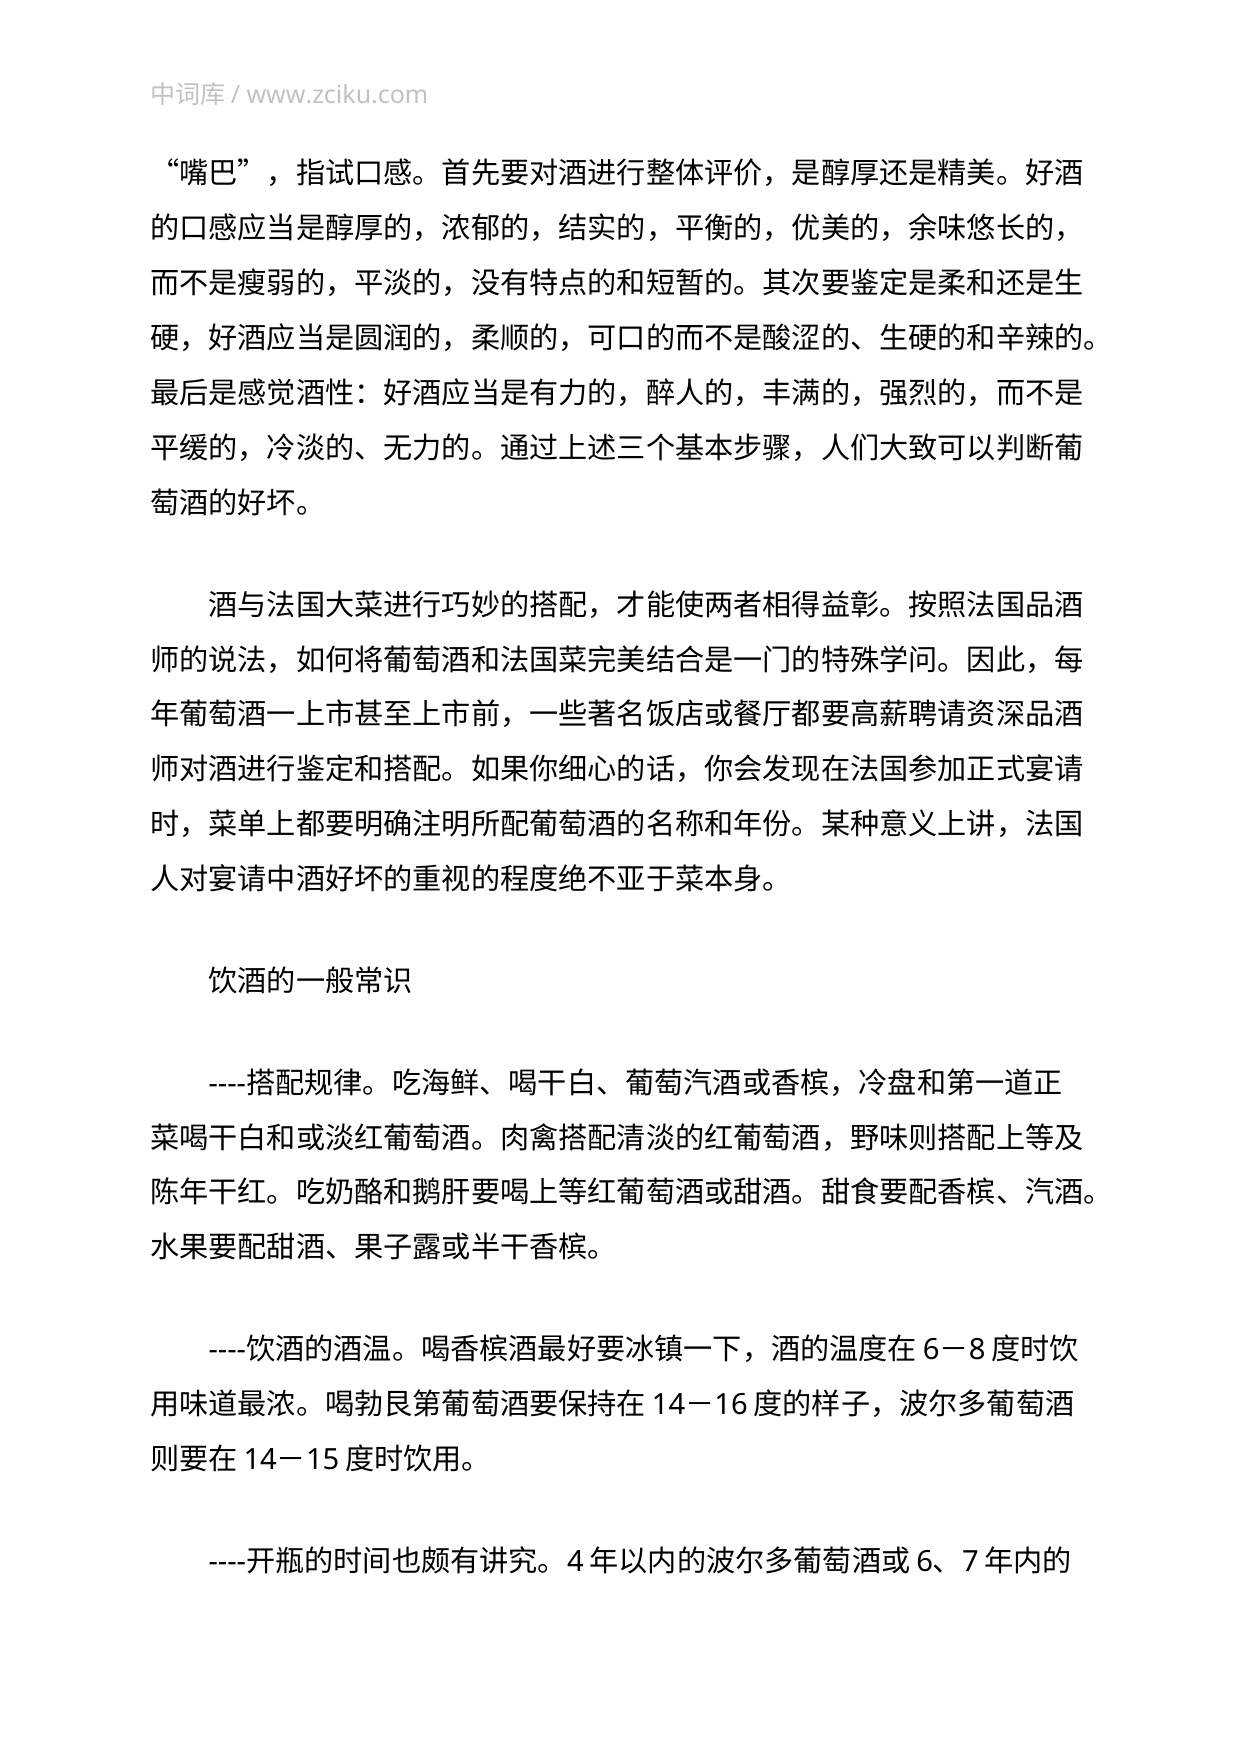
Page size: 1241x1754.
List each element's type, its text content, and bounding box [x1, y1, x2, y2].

text 酒与法国大菜进行巧妙的搭配，才能使两者相得益彰。按照法国品酒师的说法，如何将葡萄酒和法国菜完美结合是一门的特殊学问。因此，每年葡萄酒一上市甚至上市前，一些著名饭店或餐厅都要高薪聘请资深品酒师对酒进行鉴定和搭配。如果你细心的话，你会发现在法国参加正式宴请时，菜单上都要明确注明所配葡萄酒的名称和年份。某种意义上讲，法国人对宴请中酒好坏的重视的程度绝不亚于菜本身。 [150, 581, 1090, 898]
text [150, 150, 1090, 522]
text 饮酒的一般常识 [150, 957, 1090, 1000]
text ----饮酒的酒温。喝香槟酒最好要冰镇一下，酒的温度在6－8度时饮用味道最浓。喝勃艮第葡萄酒要保持在14－16度的样子，波尔多葡萄酒则要在14－15度时饮用。 [150, 1326, 1090, 1478]
text ----搭配规律。吃海鲜、喝干白、葡萄汽酒或香槟，冷盘和第一道正菜喝干白和或淡红葡萄酒。肉禽搭配清淡的红葡萄酒，野味则搭配上等及陈年干红。吃奶酪和鹅肝要喝上等红葡萄酒或甜酒。甜食要配香槟、汽酒。水果要配甜酒、果子露或半干香槟。 [150, 1059, 1090, 1266]
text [150, 1538, 1090, 1580]
